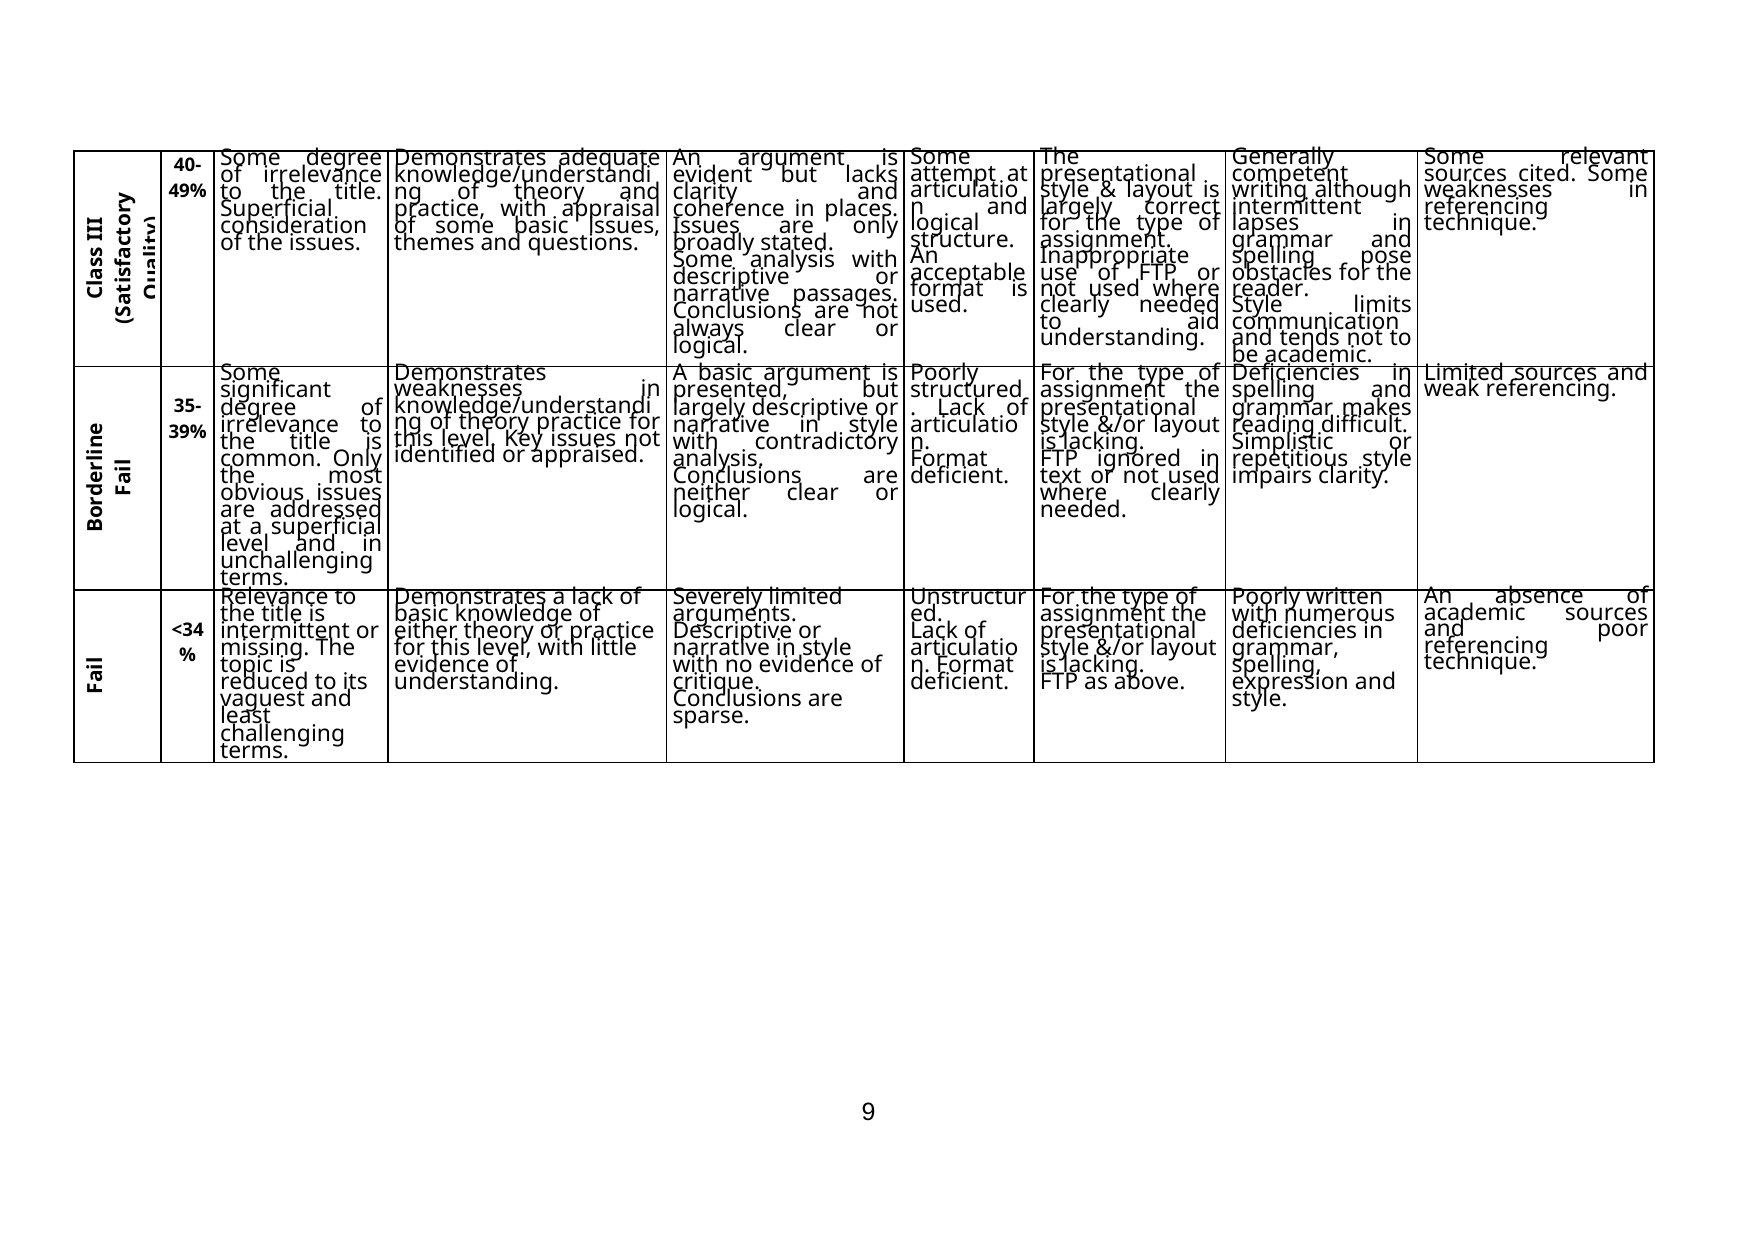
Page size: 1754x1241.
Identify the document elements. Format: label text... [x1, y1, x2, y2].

table_cell Limited sources and weak referencing. [1418, 367, 1653, 589]
table_cell Some relevant sources cited. Some weaknesses in referencing technique. [1418, 152, 1653, 366]
table_cell For the type of assignment the presentational style &/or layout is lacking. FTP as above. [1035, 591, 1225, 762]
table_cell A basic argument is presented, but largely descriptive or narrative in style with contradictory analysis. Conclusions are neither clear or logical. [667, 367, 903, 589]
table_cell <34% [162, 591, 213, 762]
table_cell 35-39% [162, 367, 213, 589]
table_cell 40-49% [162, 152, 213, 366]
table_cell Deficiencies in spelling and grammar makes reading difficult. Simplistic or repetitious style impairs clarity. [1226, 367, 1417, 589]
table_cell An absence of academic sources and poor referencing technique. [1418, 591, 1653, 762]
table_cell The presentational style & layout is largely correct for the type of assignment. Inappropriate use of FTP or not used where clearly needed to aid understanding. [1035, 152, 1225, 366]
table_cell Poorly written with numerous deficiencies in grammar, spelling, expression and style. [1226, 591, 1417, 762]
table_cell Demonstrates a lack of basic knowledge of either theory or practice for this level, with little evidence of understanding. [389, 591, 666, 762]
table_cell Severely limited arguments. Descriptive or narrative in style with no evidence of critique. Conclusions are sparse. [667, 591, 903, 762]
table_cell Borderline Fail [75, 367, 160, 589]
table_cell Demonstrates weaknesses in knowledge/understanding of theory practice for this level. Key issues not identified or appraised. [389, 367, 666, 589]
table_cell Relevance to the title is intermittent or missing. The topic is reduced to its vaguest and least challenging terms. [215, 591, 387, 762]
table_cell Unstructured. Lack of articulation. Format deficient. [905, 591, 1033, 762]
table_cell Some attempt at articulation and logical structure. An acceptable format is used. [905, 152, 1033, 366]
table_cell Fail [75, 591, 160, 762]
table_cell Demonstrates adequate knowledge/understanding of theory and practice, with appraisal of some basic issues, themes and questions. [389, 152, 666, 366]
table_cell An argument is evident but lacks clarity and coherence in places. Issues are only broadly stated. Some analysis with descriptive or narrative passages. Conclusions are not always clear or logical. [667, 152, 903, 366]
table_cell Some degree of irrelevance to the title. Superficial consideration of the issues. [215, 152, 387, 366]
table_cell Generally competent writing although intermittent lapses in grammar and spelling pose obstacles for the reader. Style limits communication and tends not to be academic. [1226, 152, 1417, 366]
table_cell For the type of assignment the presentational style &/or layout is lacking. FTP ignored in text or not used where clearly needed. [1035, 367, 1225, 589]
table_cell Class III (Satisfactory Quality) [75, 152, 160, 366]
table_cell Some significant degree of irrelevance to the title is common. Only the most obvious issues are addressed at a superficial level and in unchallenging terms. [215, 367, 387, 589]
table_cell Poorly structured. Lack of articulation. Format deficient. [905, 367, 1033, 589]
